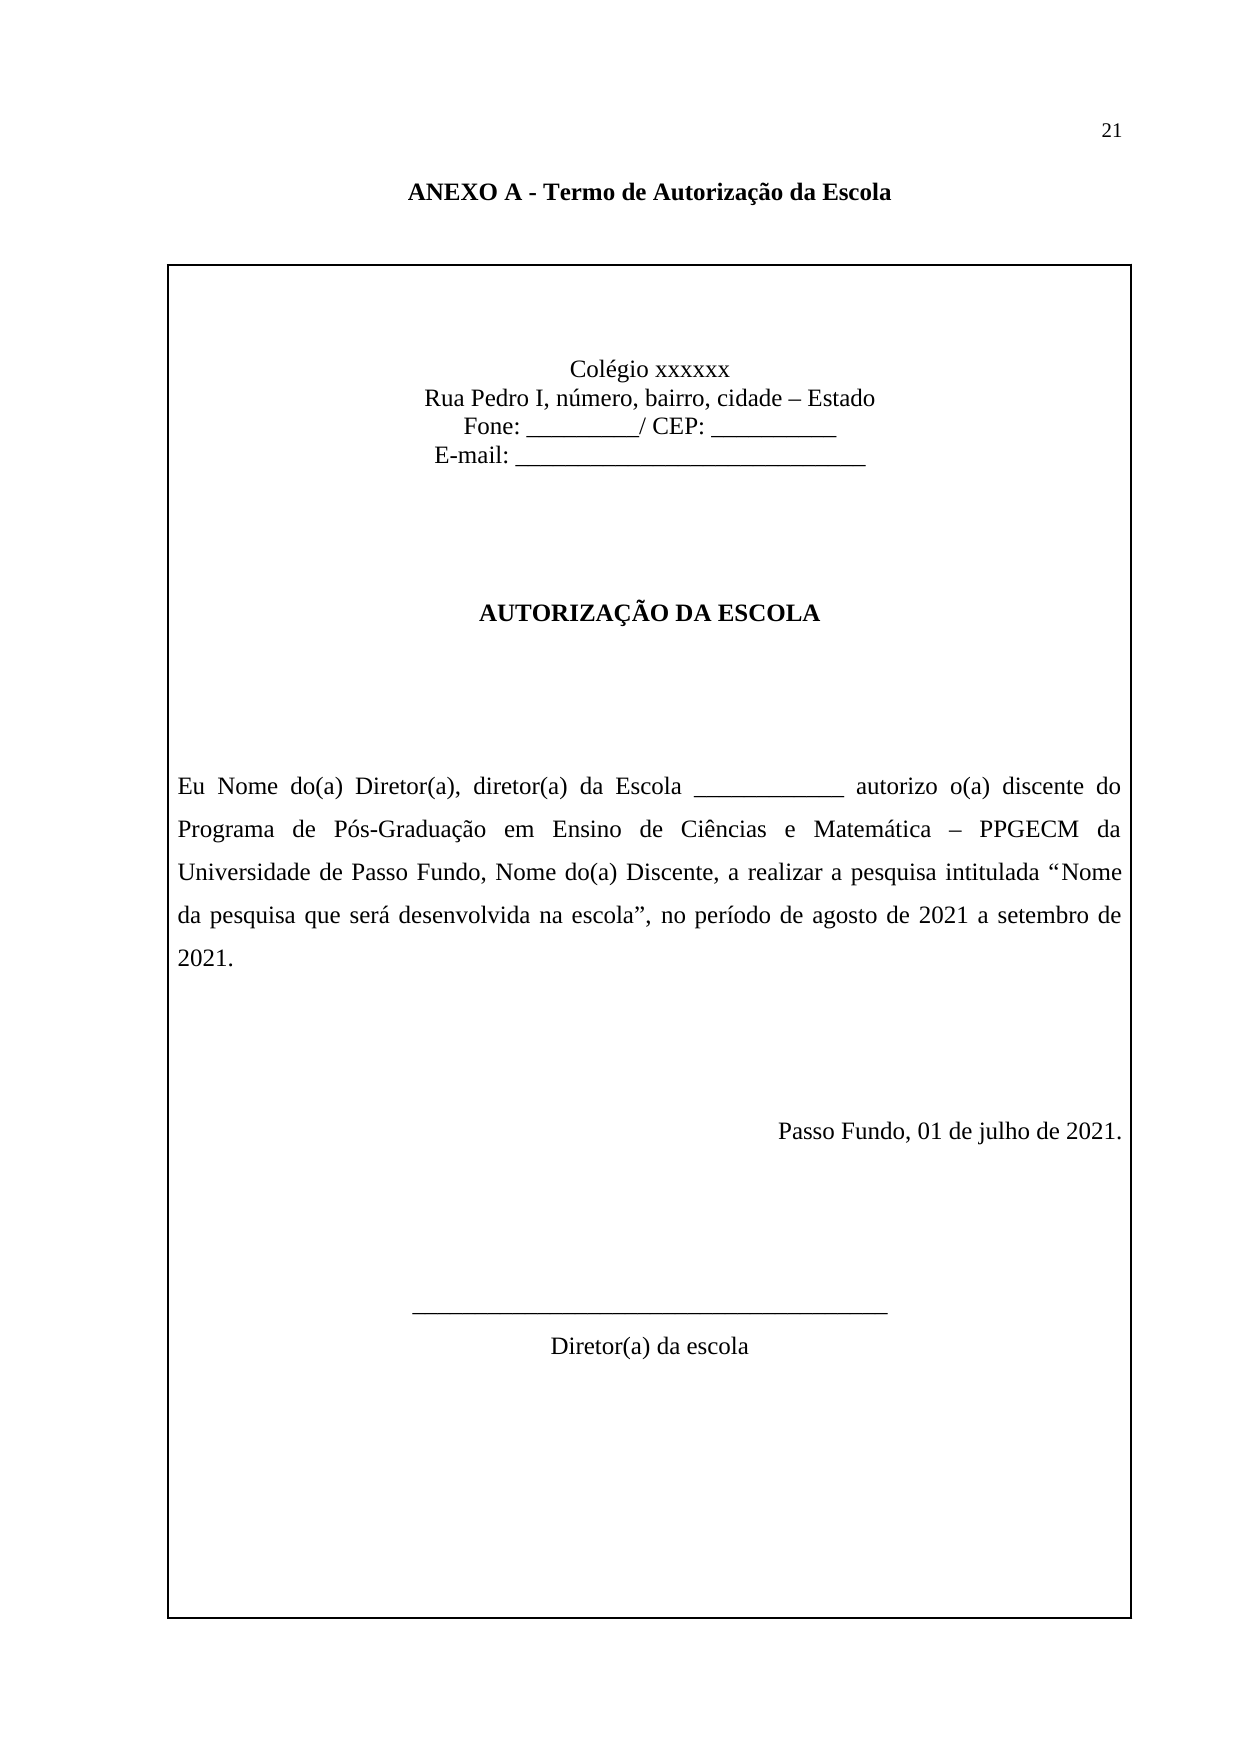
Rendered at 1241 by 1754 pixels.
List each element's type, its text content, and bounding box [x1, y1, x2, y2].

text Rua Pedro I, número, bairro, cidade – Estado [177, 383, 1122, 411]
text Colégio xxxxxx [177, 354, 1122, 383]
text Passo Fundo, 01 de julho de 2021. [169, 1112, 1130, 1144]
text Fone: _________/ CEP: __________ [177, 411, 1122, 440]
text ______________________________________ [169, 1284, 1130, 1317]
subtitle ANEXO A - Termo de Autorização da Escola [177, 177, 1122, 206]
text E-mail: ____________________________ [177, 440, 1122, 469]
text Diretor(a) da escola [169, 1327, 1130, 1360]
text AUTORIZAÇÃO DA ESCOLA [169, 594, 1130, 627]
text Eu Nome do(a) Diretor(a), diretor(a) da Escola ____________ autorizo o(a) discente do Programa de Pós-Graduação em Ensino de Ciências e Matemática – PPGECM da Universidade de Passo Fundo, Nome do(a) Discente, a realizar a pesquisa intitulada “Nome da pesquisa que será desenvolvida na escola”, no período de agosto de 2021 a setembro de 2021. [169, 767, 1130, 972]
